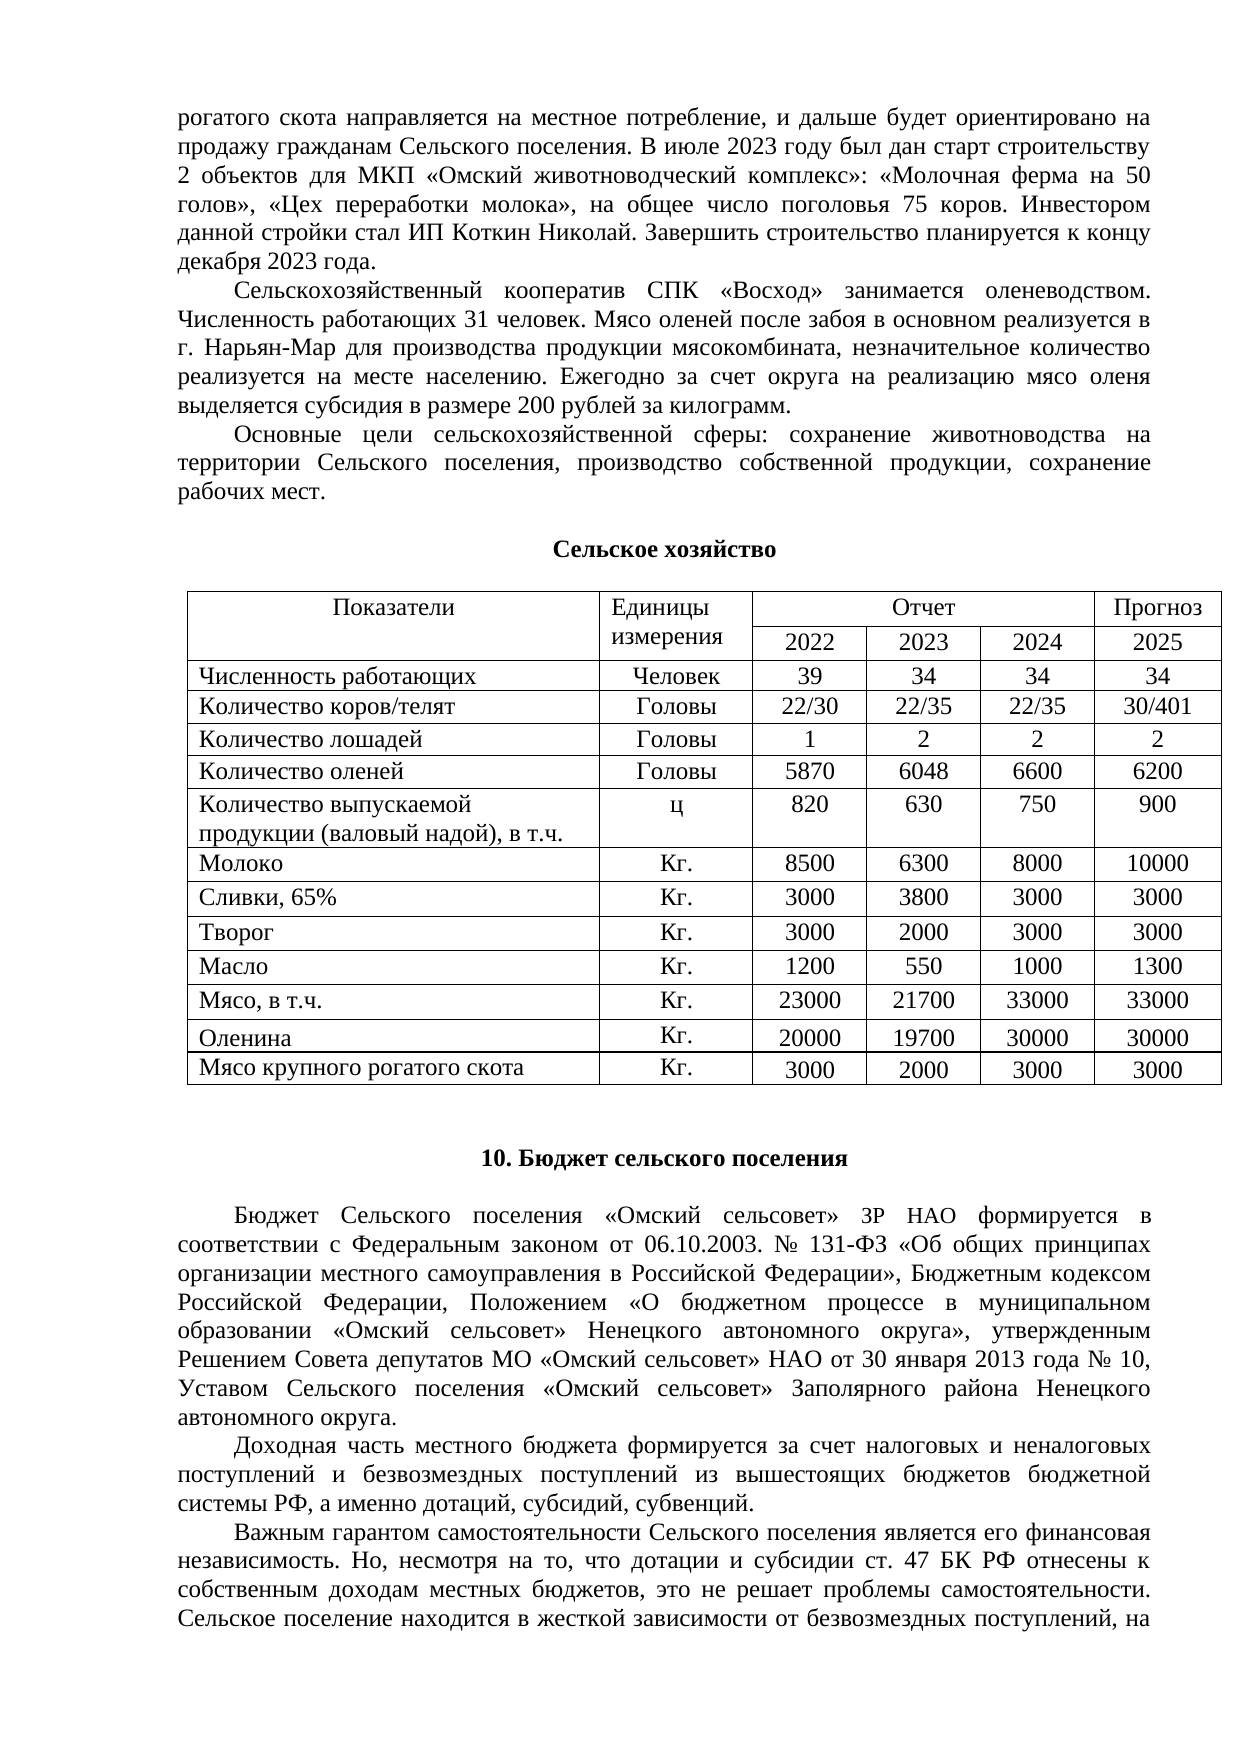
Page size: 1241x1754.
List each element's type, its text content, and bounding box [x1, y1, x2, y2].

table_cell Кг. [600, 985, 752, 1019]
table_header Прогноз [1095, 592, 1221, 626]
table_cell Мясо, в т.ч. [188, 985, 599, 1019]
table_cell 2024 [981, 627, 1094, 660]
table_cell Кг. [600, 951, 752, 984]
table_cell 30000 [981, 1020, 1094, 1051]
table_cell Головы [600, 724, 752, 755]
table_cell 33000 [981, 985, 1094, 1019]
table_cell 820 [753, 789, 866, 847]
table_cell Головы [600, 756, 752, 788]
table_cell 22/35 [867, 691, 980, 723]
table_cell 2 [867, 724, 980, 755]
table_cell Кг. [600, 917, 752, 950]
table_cell 30000 [1095, 1020, 1221, 1051]
table_cell 900 [1095, 789, 1221, 847]
table_cell 2000 [867, 1053, 980, 1084]
table_cell 8000 [981, 848, 1094, 881]
table_cell 3000 [1095, 917, 1221, 950]
table_cell Человек [600, 661, 752, 690]
table_cell 3000 [1095, 882, 1221, 916]
table_cell 3000 [1095, 1053, 1221, 1084]
table_cell 30/401 [1095, 691, 1221, 723]
table_cell Творог [188, 917, 599, 950]
table_cell 3000 [753, 1053, 866, 1084]
table_cell 19700 [867, 1020, 980, 1051]
table_cell Кг. [600, 1020, 752, 1051]
table_cell 6200 [1095, 756, 1221, 788]
table_cell 550 [867, 951, 980, 984]
table_cell Численность работающих [188, 661, 599, 690]
table_cell 2025 [1095, 627, 1221, 660]
table_cell ц [600, 789, 752, 847]
table_cell 22/35 [981, 691, 1094, 723]
table_cell 3000 [981, 917, 1094, 950]
table_cell Мясо крупного рогатого скота [188, 1053, 599, 1084]
table_cell 34 [981, 661, 1094, 690]
table_cell 6048 [867, 756, 980, 788]
table_header Единицы измерения [600, 592, 752, 660]
table_cell 630 [867, 789, 980, 847]
text Доходная часть местного бюджета формируется за счет налоговых и неналоговых поступлений и безвозмездных поступлений из вышестоящих бюджетов бюджетной системы РФ, а именно дотаций, субсидий, субвенций. [177, 1430, 1152, 1517]
table_cell 2000 [867, 917, 980, 950]
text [177, 102, 1152, 275]
table_cell Количество коров/телят [188, 691, 599, 723]
text Бюджет Сельского поселения «Омский сельсовет» ЗР НАО формируется в соответствии с Федеральным законом от 06.10.2003. № 131-ФЗ «Об общих принципах организации местного самоуправления в Российской Федерации», Бюджетным кодексом Российской Федерации, Положением «О бюджетном процессе в муниципальном образовании «Омский сельсовет» Ненецкого автономного округа», утвержденным Решением Совета депутатов МО «Омский сельсовет» НАО от 30 января 2013 года № 10, Уставом Сельского поселения «Омский сельсовет» Заполярного района Ненецкого автономного округа. [177, 1200, 1152, 1430]
table_cell 3800 [867, 882, 980, 916]
table_cell Количество выпускаемой продукции (валовый надой), в т.ч. [188, 789, 599, 847]
text 10. Бюджет сельского поселения [177, 1143, 1152, 1172]
table_cell 22/30 [753, 691, 866, 723]
table_cell Масло [188, 951, 599, 984]
text Сельское хозяйство [177, 534, 1152, 562]
table_cell 33000 [1095, 985, 1221, 1019]
table_cell 34 [867, 661, 980, 690]
table_cell Сливки, 65% [188, 882, 599, 916]
table_cell 34 [1095, 661, 1221, 690]
table_cell Количество оленей [188, 756, 599, 788]
table_cell Кг. [600, 882, 752, 916]
table_cell 23000 [753, 985, 866, 1019]
table_cell Кг. [600, 848, 752, 881]
table_cell 6600 [981, 756, 1094, 788]
table_header Показатели [188, 592, 599, 660]
table_cell 750 [981, 789, 1094, 847]
table_cell Головы [600, 691, 752, 723]
table_cell 20000 [753, 1020, 866, 1051]
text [177, 1517, 1152, 1632]
table_cell 1 [753, 724, 866, 755]
table_cell 39 [753, 661, 866, 690]
table_cell 3000 [981, 882, 1094, 916]
table_cell 1200 [753, 951, 866, 984]
table_cell 2022 [753, 627, 866, 660]
table_cell 3000 [753, 917, 866, 950]
table_cell 1300 [1095, 951, 1221, 984]
text Основные цели сельскохозяйственной сферы: сохранение животноводства на территории Сельского поселения, производство собственной продукции, сохранение рабочих мест. [177, 419, 1152, 505]
text Сельскохозяйственный кооператив СПК «Восход» занимается оленеводством. Численность работающих 31 человек. Мясо оленей после забоя в основном реализуется в г. Нарьян-Мар для производства продукции мясокомбината, незначительное количество реализуется на месте населению. Ежегодно за счет округа на реализацию мясо оленя выделяется субсидия в размере 200 рублей за килограмм. [177, 275, 1152, 419]
table_cell 2 [981, 724, 1094, 755]
table_cell Количество лошадей [188, 724, 599, 755]
table_header Отчет [753, 592, 1094, 626]
table_cell Молоко [188, 848, 599, 881]
table_cell 5870 [753, 756, 866, 788]
table_cell 3000 [753, 882, 866, 916]
table_cell 8500 [753, 848, 866, 881]
table_cell 21700 [867, 985, 980, 1019]
table_cell 3000 [981, 1053, 1094, 1084]
table_cell Кг. [600, 1053, 752, 1084]
table_cell 2 [1095, 724, 1221, 755]
table_cell 1000 [981, 951, 1094, 984]
table_cell 10000 [1095, 848, 1221, 881]
table_cell 6300 [867, 848, 980, 881]
table_cell Оленина [188, 1020, 599, 1051]
table_cell 2023 [867, 627, 980, 660]
